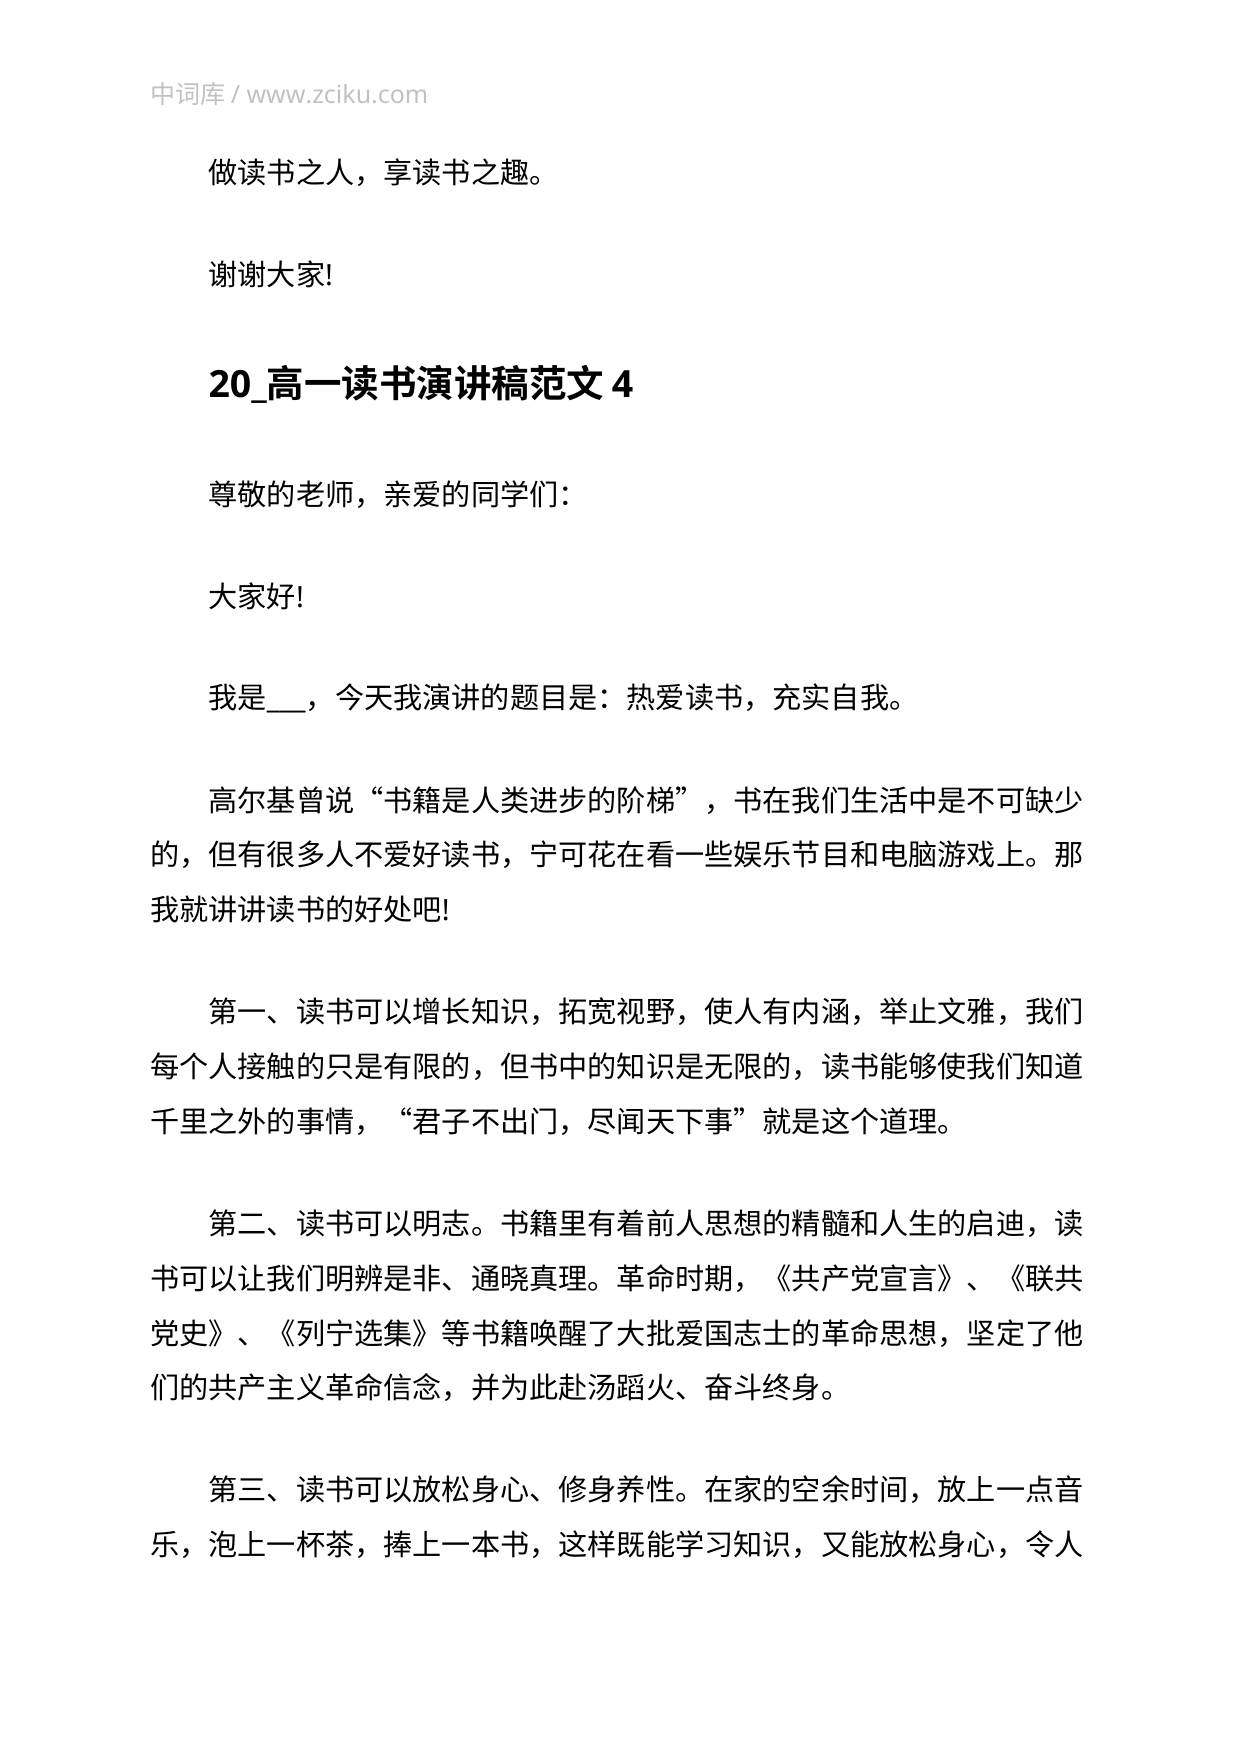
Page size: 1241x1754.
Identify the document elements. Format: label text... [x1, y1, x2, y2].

text 做读书之人，享读书之趣。 [150, 150, 1090, 192]
text 谢谢大家! [150, 252, 1090, 294]
text 大家好! [150, 573, 1090, 616]
text 20_高一读书演讲稿范文4 [150, 354, 1090, 408]
text 尊敬的老师，亲爱的同学们： [150, 471, 1090, 514]
text 高尔基曾说“书籍是人类进步的阶梯”，书在我们生活中是不可缺少的，但有很多人不爱好读书，宁可花在看一些娱乐节目和电脑游戏上。那我就讲讲读书的好处吧! [150, 777, 1090, 929]
text 第二、读书可以明志。书籍里有着前人思想的精髓和人生的启迪，读书可以让我们明辨是非、通晓真理。革命时期，《共产党宣言》、《联共党史》、《列宁选集》等书籍唤醒了大批爱国志士的革命思想，坚定了他们的共产主义革命信念，并为此赴汤蹈火、奋斗终身。 [150, 1200, 1090, 1407]
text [150, 1467, 1090, 1564]
text 第一、读书可以增长知识，拓宽视野，使人有内涵，举止文雅，我们每个人接触的只是有限的，但书中的知识是无限的，读书能够使我们知道千里之外的事情，“君子不出门，尽闻天下事”就是这个道理。 [150, 989, 1090, 1141]
text 我是___，今天我演讲的题目是：热爱读书，充实自我。 [150, 675, 1090, 717]
